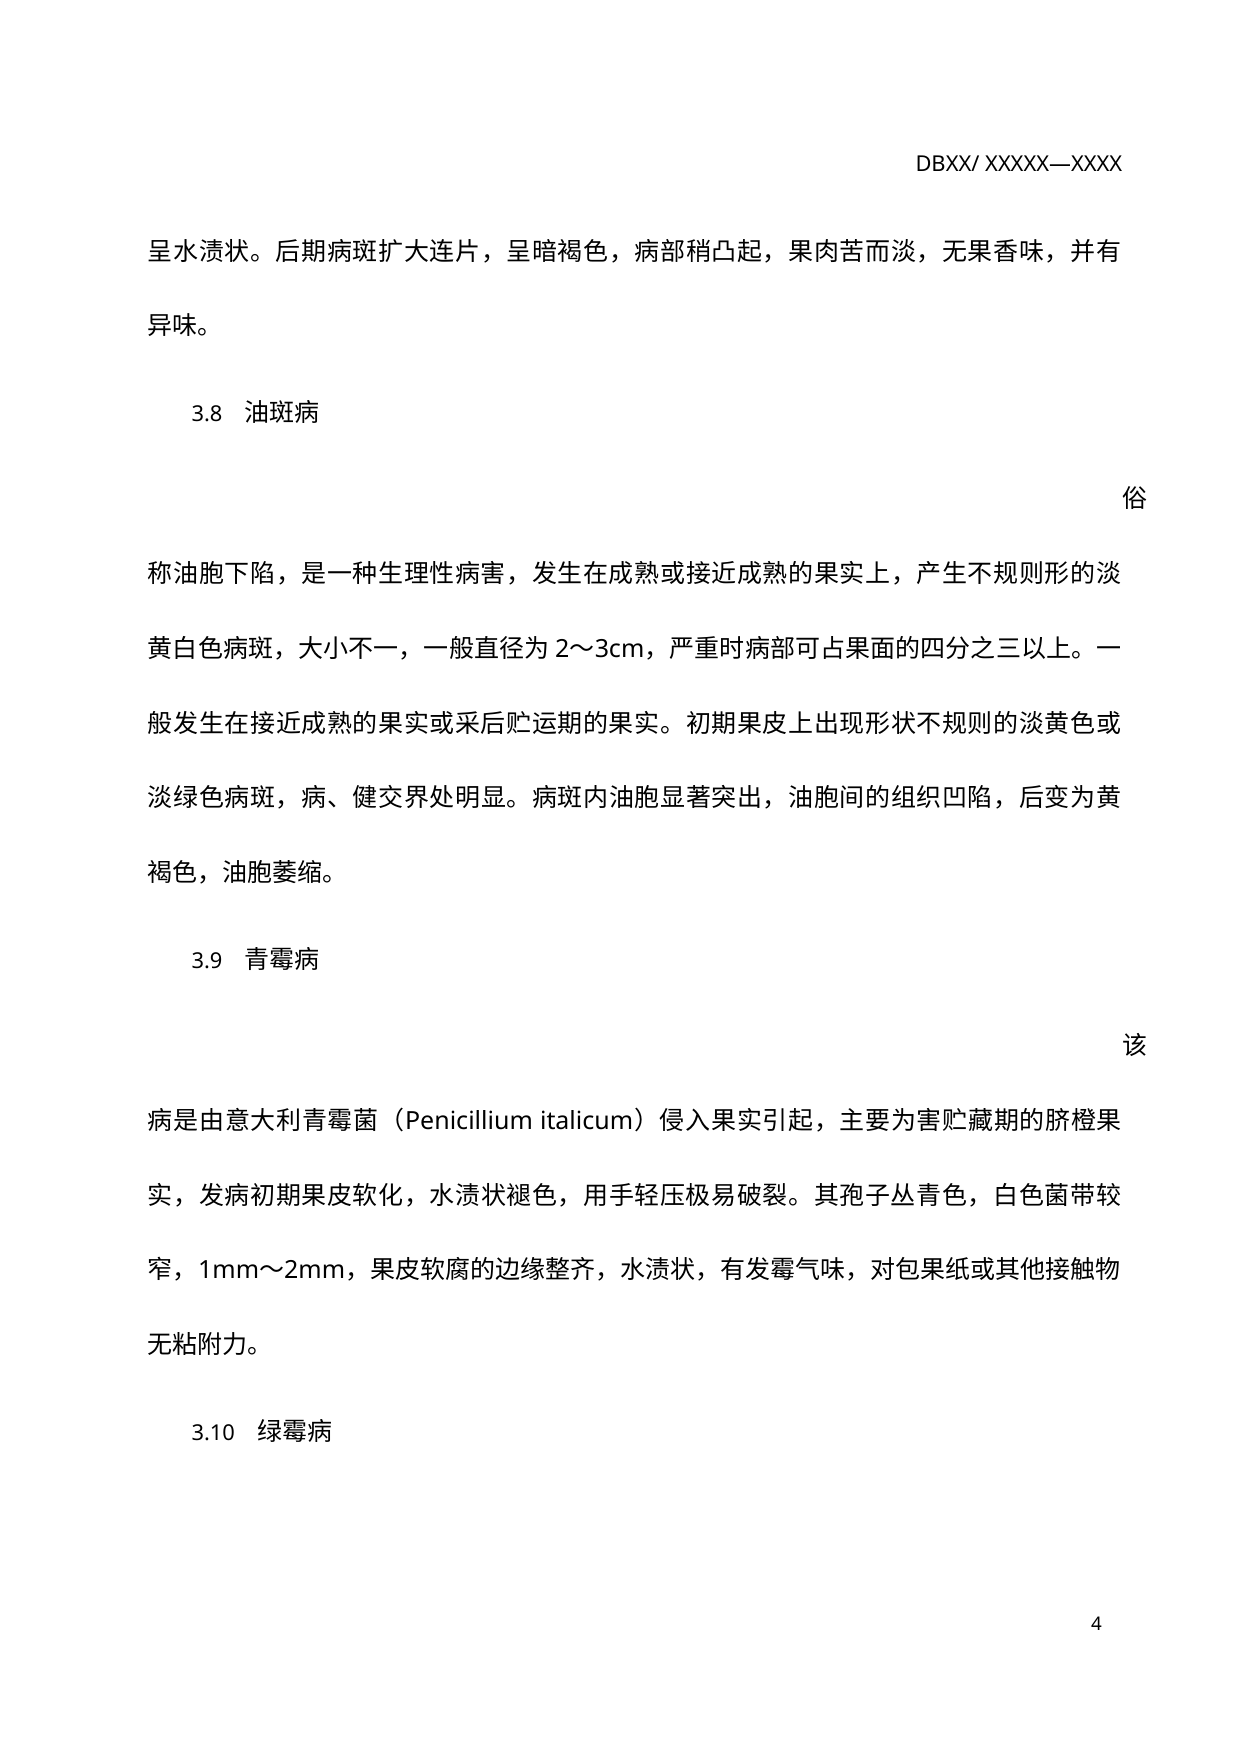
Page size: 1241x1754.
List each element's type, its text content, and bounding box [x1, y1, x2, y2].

text 俗称油胞下陷，是一种生理性病害，发生在成熟或接近成熟的果实上，产生不规则形的淡黄白色病斑，大小不一，一般直径为2～3cm，严重时病部可占果面的四分之三以上。一般发生在接近成熟的果实或采后贮运期的果实。初期果皮上出现形状不规则的淡黄色或淡绿色病斑，病、健交界处明显。病斑内油胞显著突出，油胞间的组织凹陷，后变为黄褐色，油胞萎缩。 [148, 464, 1122, 903]
text 该病是由意大利青霉菌（Penicillium italicum）侵入果实引起，主要为害贮藏期的脐橙果实，发病初期果皮软化，水渍状褪色，用手轻压极易破裂。其孢子丛青色，白色菌带较窄，1mm～2mm，果皮软腐的边缘整齐，水渍状，有发霉气味，对包果纸或其他接触物无粘附力。 [148, 1011, 1122, 1375]
text 油斑病 [148, 378, 1122, 443]
text 青霉病 [148, 925, 1122, 990]
text 绿霉病 [148, 1397, 1122, 1462]
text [148, 217, 1122, 356]
